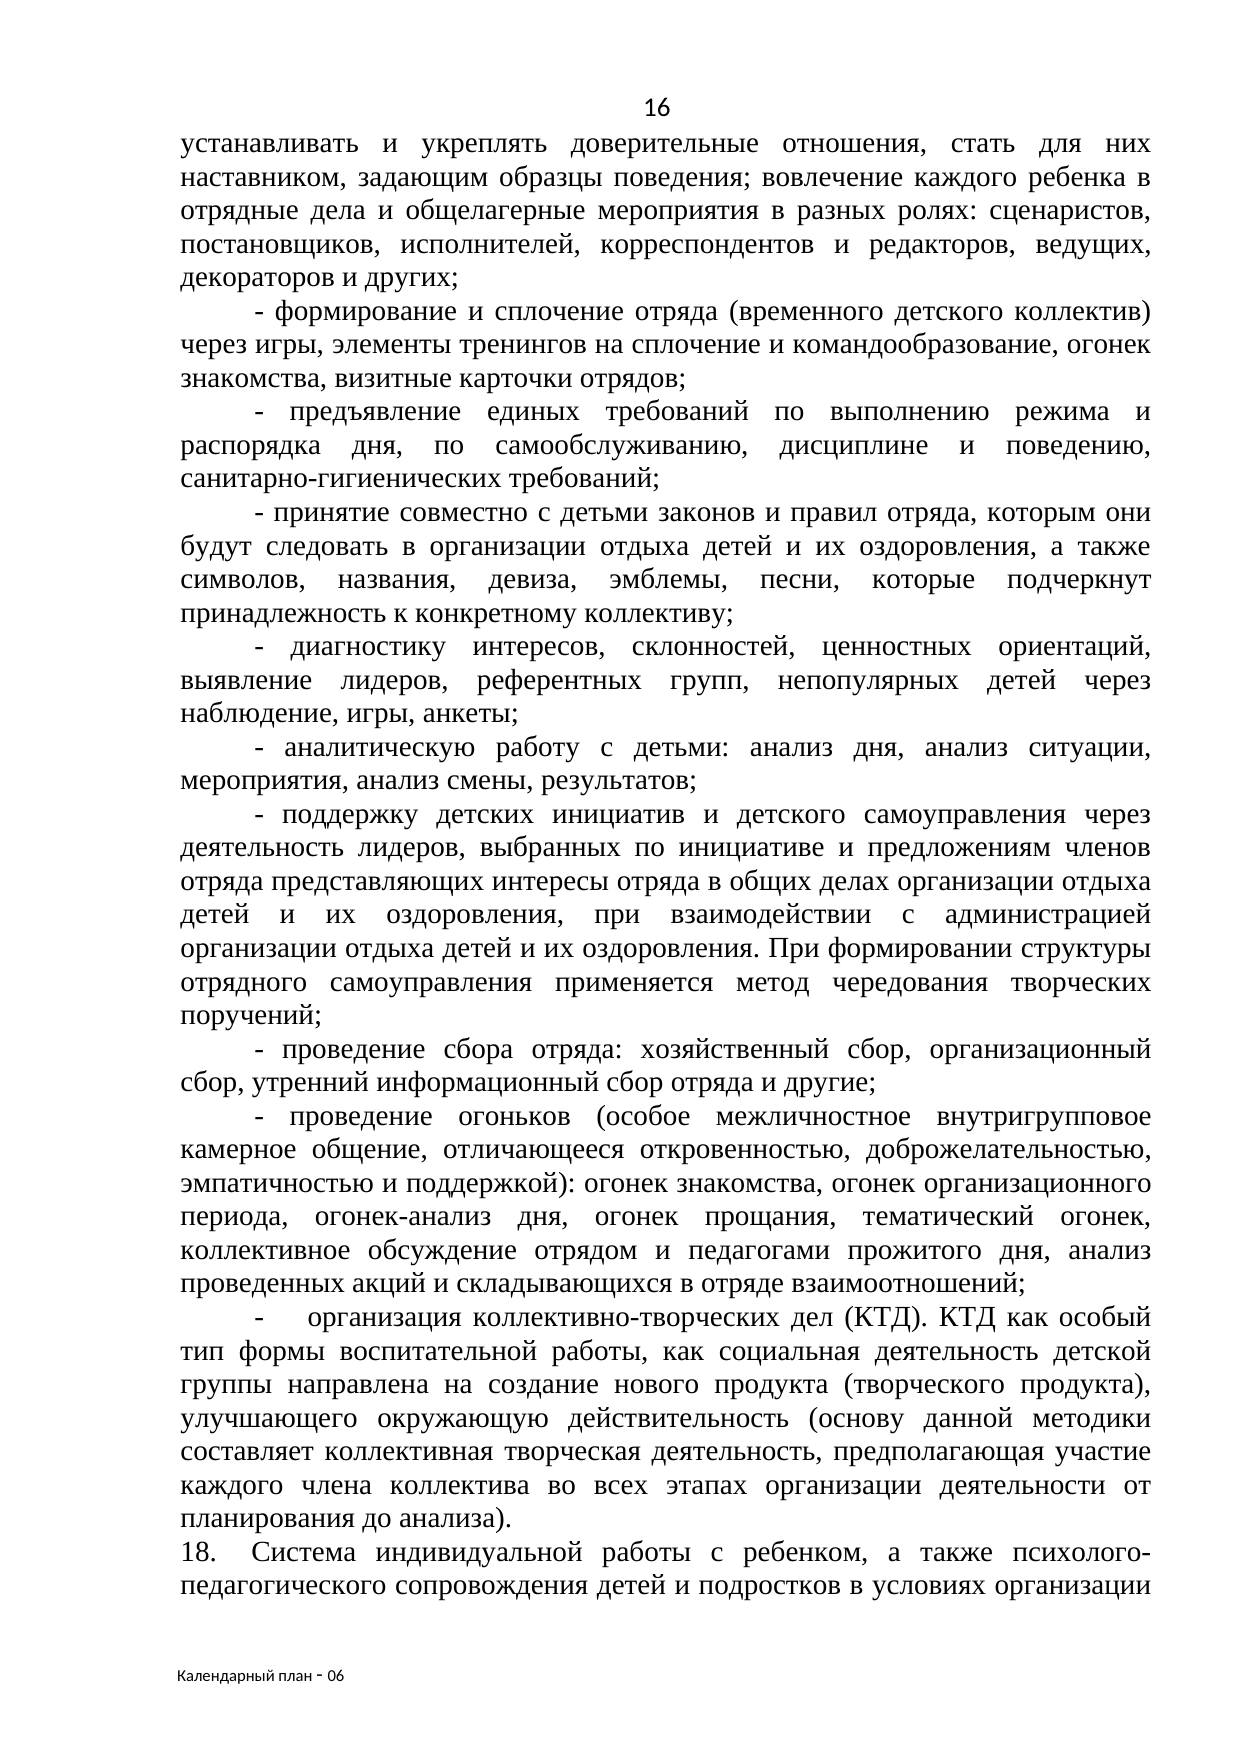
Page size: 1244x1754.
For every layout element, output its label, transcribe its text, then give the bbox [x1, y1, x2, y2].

text - принятие совместно с детьми законов и правил отряда, которым они будут следовать в организации отдыха детей и их оздоровления, а также символов, названия, девиза, эмблемы, песни, которые подчеркнут принадлежность к конкретному коллективу; [180, 494, 1152, 628]
text - поддержку детских инициатив и детского самоуправления через деятельность лидеров, выбранных по инициативе и предложениям членов отряда представляющих интересы отряда в общих делах организации отдыха детей и их оздоровления, при взаимодействии с администрацией организации отдыха детей и их оздоровления. При формировании структуры отрядного самоуправления применяется метод чередования творческих поручений; [180, 796, 1152, 1031]
text - диагностику интересов, склонностей, ценностных ориентаций, выявление лидеров, референтных групп, непопулярных детей через наблюдение, игры, анкеты; [180, 628, 1152, 729]
text - проведение сбора отряда: хозяйственный сбор, организационный сбор, утренний информационный сбор отряда и другие; [180, 1031, 1152, 1098]
text - формирование и сплочение отряда (временного детского коллектив) через игры, элементы тренингов на сплочение и командообразование, огонек знакомства, визитные карточки отрядов; [180, 293, 1152, 393]
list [180, 1534, 1152, 1601]
text - проведение огоньков (особое межличностное внутригрупповое камерное общение, отличающееся откровенностью, доброжелательностью, эмпатичностью и поддержкой): огонек знакомства, огонек организационного периода, огонек-анализ дня, огонек прощания, тематический огонек, коллективное обсуждение отрядом и педагогами прожитого дня, анализ проведенных акций и складывающихся в отряде взаимоотношений; [180, 1098, 1152, 1299]
text - предъявление единых требований по выполнению режима и распорядка дня, по самообслуживанию, дисциплине и поведению, санитарно-гигиенических требований; [180, 393, 1152, 494]
text - организация коллективно-творческих дел (КТД). КТД как особый тип формы воспитательной работы, как социальная деятельность детской группы направлена на создание нового продукта (творческого продукта), улучшающего окружающую действительность (основу данной методики составляет коллективная творческая деятельность, предполагающая участие каждого члена коллектива во всех этапах организации деятельности от планирования до анализа). [180, 1299, 1152, 1534]
text - аналитическую работу с детьми: анализ дня, анализ ситуации, мероприятия, анализ смены, результатов; [180, 729, 1152, 796]
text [180, 125, 1152, 293]
